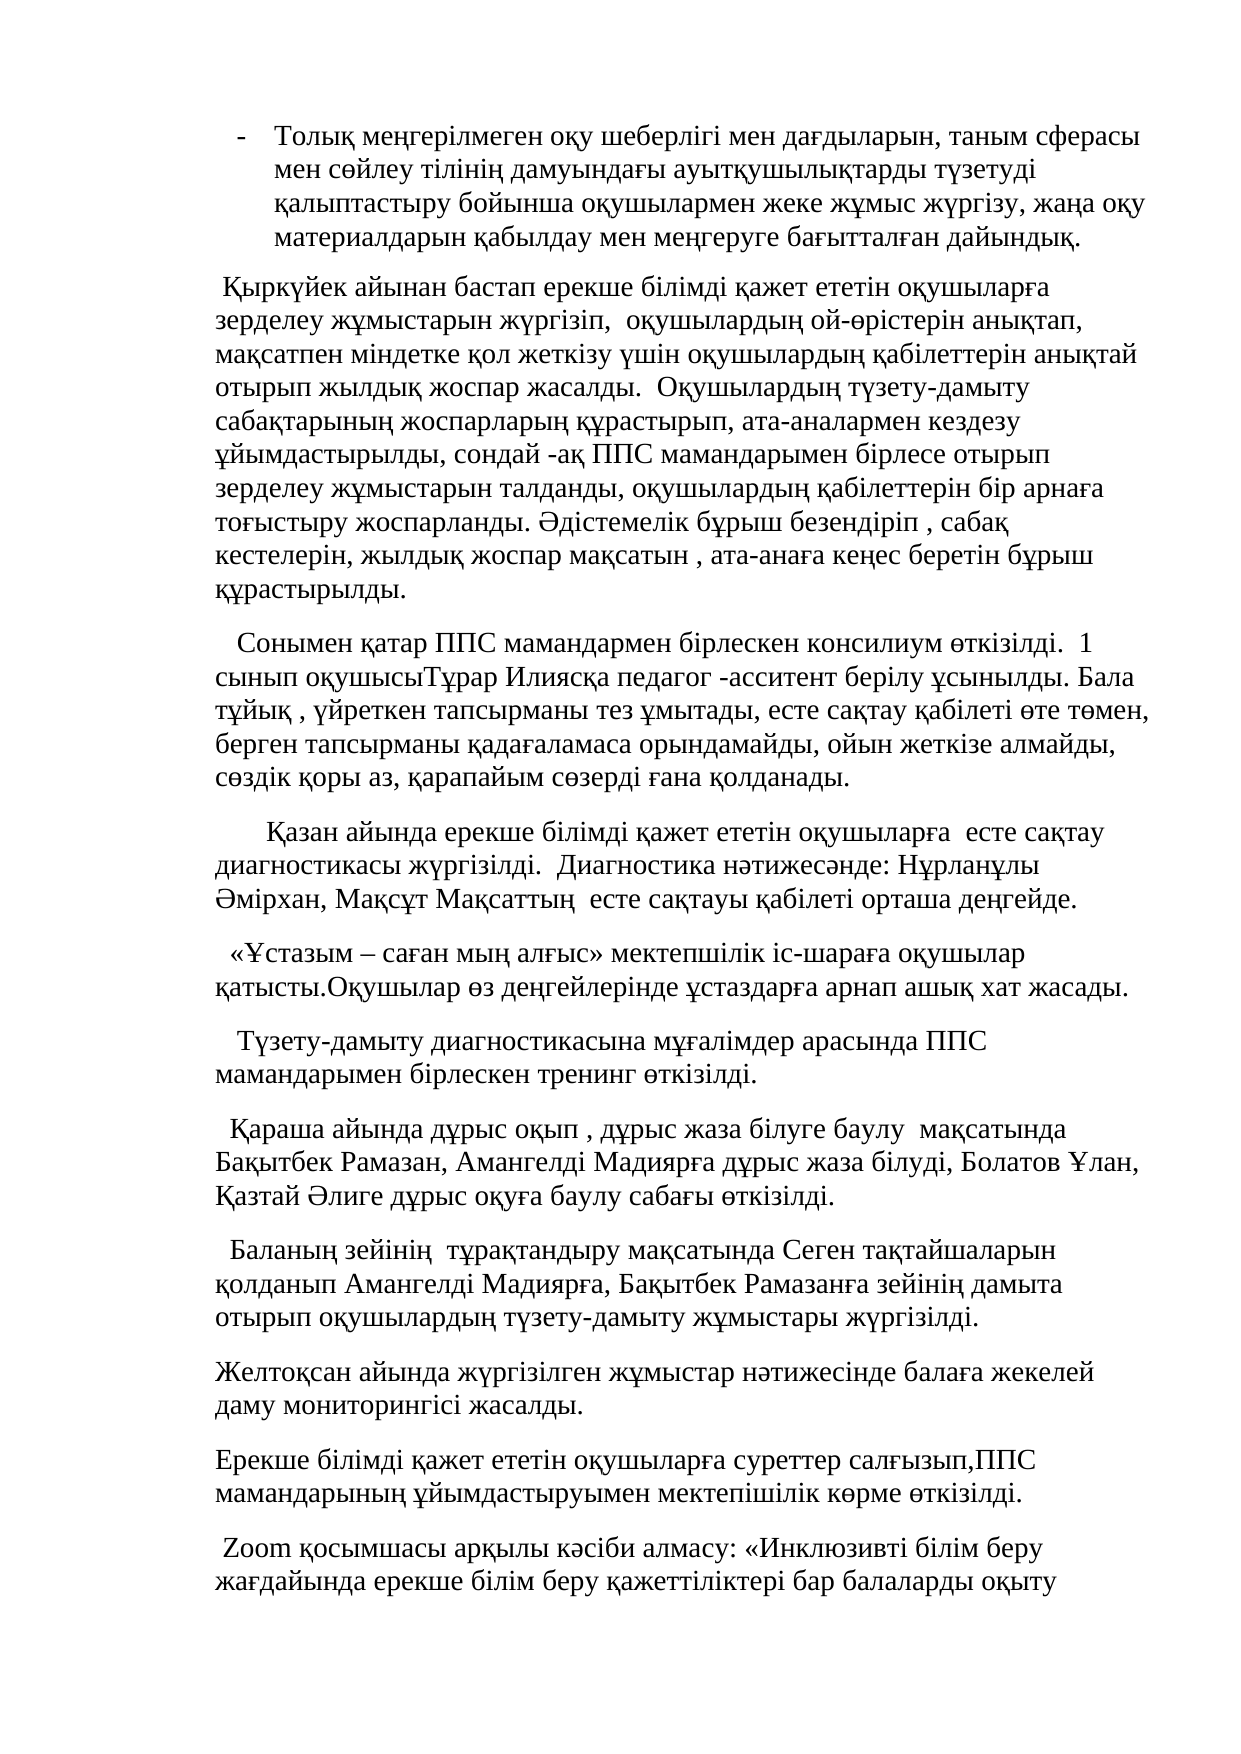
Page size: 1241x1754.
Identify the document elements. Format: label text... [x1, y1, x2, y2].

text Қараша айында дұрыс оқып , дұрыс жаза білуге баулу мақсатында Бақытбек Рамазан, Амангелді Мадиярға дұрыс жаза білуді, Болатов Ұлан, Қазтай Әлиге дұрыс оқуға баулу сабағы өткізілді. [215, 1111, 1152, 1212]
text Сонымен қатар ППС мамандармен бірлескен консилиум өткізілді. 1 сынып оқушысыТұрар Илиясқа педагог -асситент берілу ұсынылды. Бала тұйық , үйреткен тапсырманы тез ұмытады, есте сақтау қабілеті өте төмен, берген тапсырманы қадағаламаса орындамайды, ойын жеткізе алмайды, сөздік қоры аз, қарапайым сөзерді ғана қолданады. [215, 625, 1152, 793]
text Қыркүйек айынан бастап ерекше білімді қажет ететін оқушыларға зерделеу жұмыстарын жүргізіп, оқушылардың ой-өрістерін анықтап, мақсатпен міндетке қол жеткізу үшін оқушылардың қабілеттерін анықтай отырып жылдық жоспар жасалды. Оқушылардың түзету-дамыту сабақтарының жоспарларың құрастырып, ата-аналармен кездезу ұйымдастырылды, сондай -ақ ППС мамандарымен бірлесе отырып зерделеу жұмыстарын талданды, оқушылардың қабілеттерін бір арнаға тоғыстыру жоспарланды. Әдістемелік бұрыш безендіріп , сабақ кестелерін, жылдық жоспар мақсатын , ата-анаға кеңес беретін бұрыш құрастырылды. [215, 269, 1152, 604]
text «Ұстазым – саған мың алғыс» мектепшілік іс-шараға оқушылар қатысты.Оқушылар өз деңгейлерінде ұстаздарға арнап ашық хат жасады. [215, 935, 1152, 1002]
text Ерекше білімді қажет ететін оқушыларға суреттер салғызып,ППС мамандарының ұйымдастыруымен мектепішілік көрме өткізілді. [215, 1442, 1152, 1509]
text Қазан айында ерекше білімді қажет ететін оқушыларға есте сақтау диагностикасы жүргізілді. Диагностика нәтижесәнде: Нұрланұлы Әмірхан, Мақсұт Мақсаттың есте сақтауы қабілеті орташа деңгейде. [215, 814, 1152, 914]
list Толық меңгерілмеген оқу шеберлігі мен дағдыларын, таным сферасы мен сөйлеу тілінің дамуындағы ауытқушылықтарды түзетуді қалыптастыру бойынша оқушылармен жеке жұмыс жүргізу, жаңа оқу материалдарын қабылдау мен меңгеруге бағытталған дайындық. [236, 118, 1152, 252]
text Желтоқсан айында жүргізілген жұмыстар нәтижесінде балаға жекелей даму мониторингісі жасалды. [215, 1354, 1152, 1421]
text Баланың зейінің тұрақтандыру мақсатында Сеген тақтайшаларын қолданып Амангелді Мадиярға, Бақытбек Рамазанға зейінің дамыта отырып оқушылардың түзету-дамыту жұмыстары жүргізілді. [215, 1232, 1152, 1333]
text Түзету-дамыту диагностикасына мұғалімдер арасында ППС мамандарымен бірлескен тренинг өткізілді. [215, 1023, 1152, 1090]
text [215, 1530, 1152, 1597]
